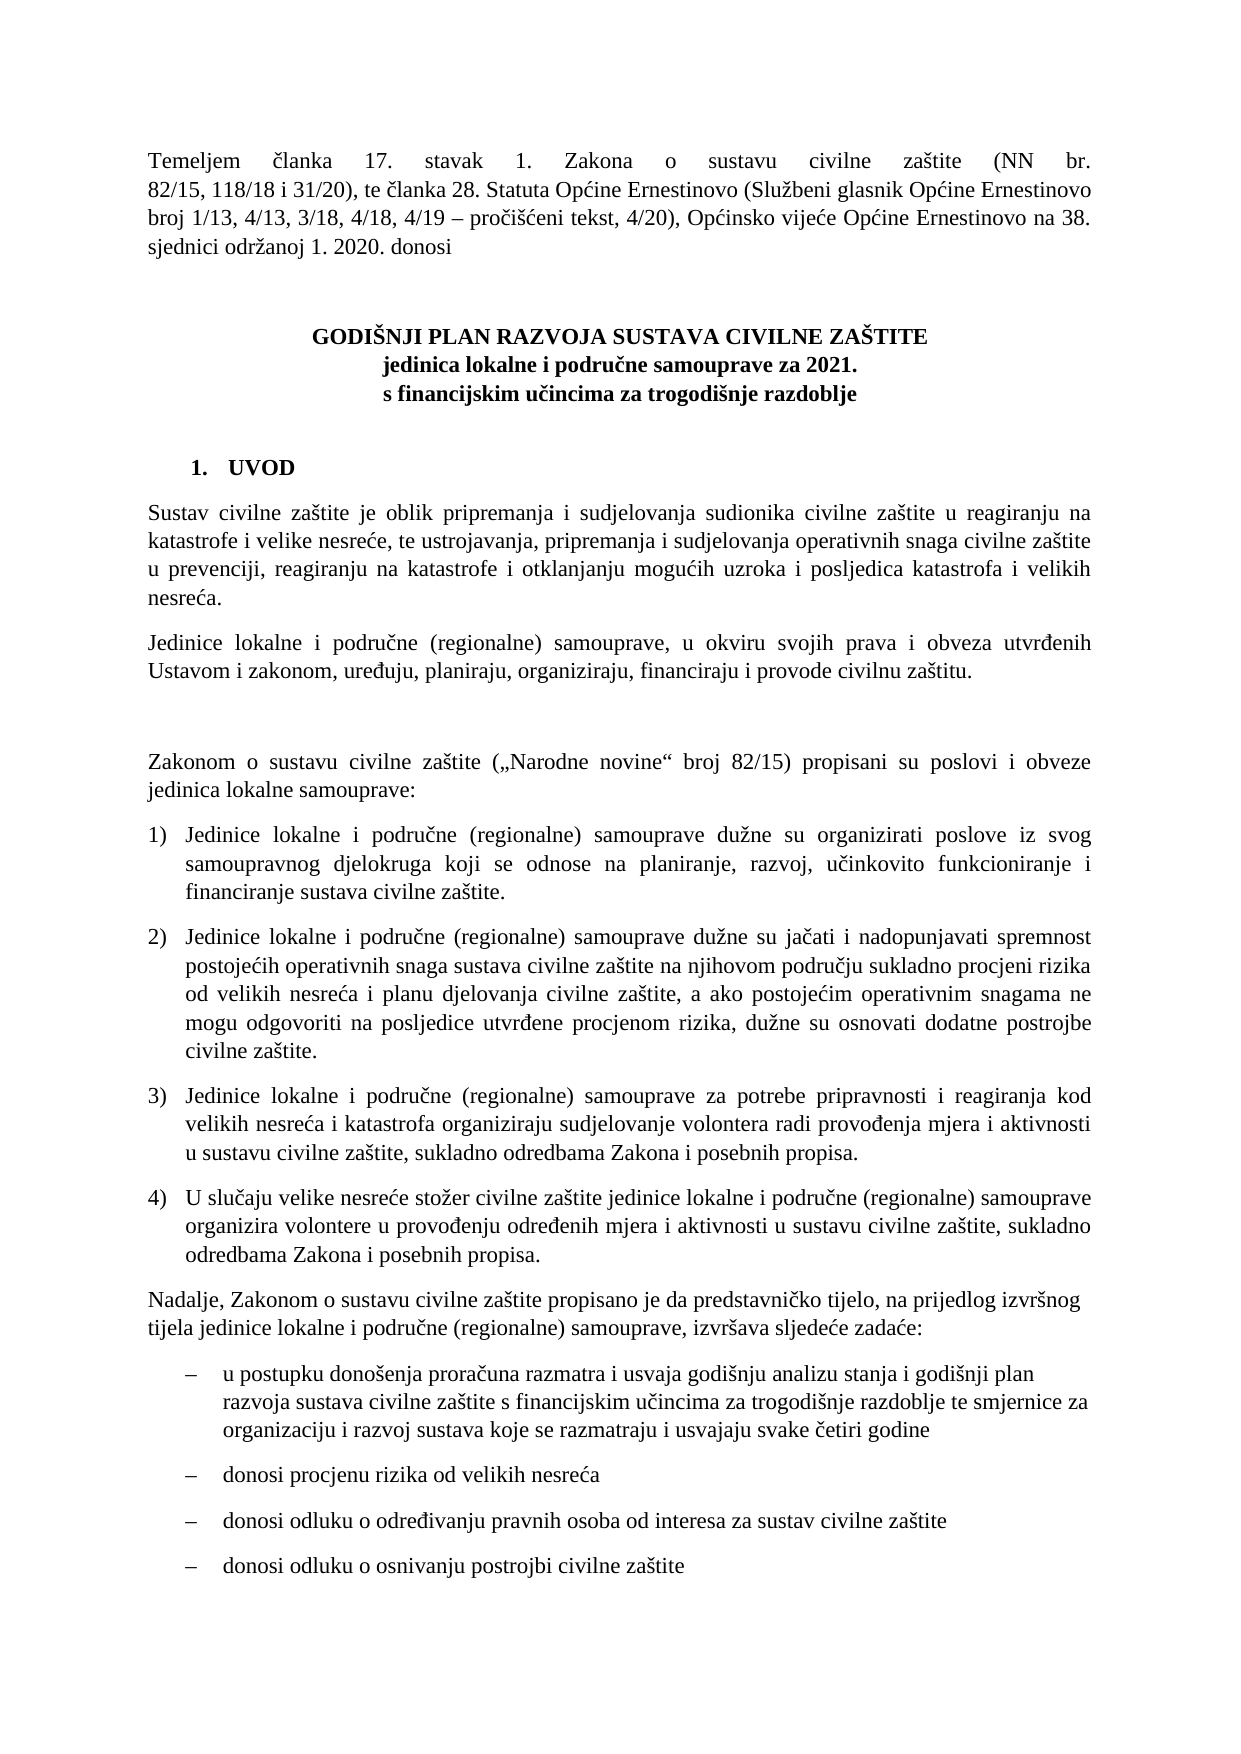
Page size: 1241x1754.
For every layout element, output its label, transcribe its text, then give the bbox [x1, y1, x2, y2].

text jedinica lokalne i područne samouprave za 2021. [148, 352, 1093, 378]
text GODIŠNJI PLAN RAZVOJA SUSTAVA CIVILNE ZAŠTITE [148, 323, 1093, 349]
text Zakonom o sustavu civilne zaštite („Narodne novine“ broj 82/15) propisani su poslovi i obveze jedinica lokalne samouprave: [148, 748, 1093, 802]
text s financijskim učincima za trogodišnje razdoblje [148, 380, 1093, 406]
text Temeljem članka 17. stavak 1. Zakona o sustavu civilne zaštite (NN br. 82/15, 118/18 i 31/20), te članka 28. Statuta Općine Ernestinovo (Službeni glasnik Općine Ernestinovo broj 1/13, 4/13, 3/18, 4/18, 4/19 – pročišćeni tekst, 4/20), Općinsko vijeće Općine Ernestinovo na 38. sjednici održanoj 1. 2020. donosi [148, 148, 1093, 259]
text Sustav civilne zaštite je oblik pripremanja i sudjelovanja sudionika civilne zaštite u reagiranju na katastrofe i velike nesreće, te ustrojavanja, pripremanja i sudjelovanja operativnih snaga civilne zaštite u prevenciji, reagiranju na katastrofe i otklanjanju mogućih uzroka i posljedica katastrofa i velikih nesreća. [148, 499, 1093, 610]
list donosi odluku o osnivanju postrojbi civilne zaštite [185, 1552, 1093, 1578]
list Jedinice lokalne i područne (regionalne) samouprave dužne su jačati i nadopunjavati spremnost postojećih operativnih snaga sustava civilne zaštite na njihovom području sukladno procjeni rizika od velikih nesreća i planu djelovanja civilne zaštite, a ako postojećim operativnim snagama ne mogu odgovoriti na posljedice utvrđene procjenom rizika, dužne su osnovati dodatne postrojbe civilne zaštite. [148, 923, 1093, 1063]
text Nadalje, Zakonom o sustavu civilne zaštite propisano je da predstavničko tijelo, na prijedlog izvršnog tijela jedinice lokalne i područne (regionalne) samouprave, izvršava sljedeće zadaće: [148, 1286, 1093, 1341]
list UVOD [190, 453, 1093, 480]
list u postupku donošenja proračuna razmatra i usvaja godišnju analizu stanja i godišnji plan razvoja sustava civilne zaštite s financijskim učincima za trogodišnje razdoblje te smjernice za organizaciju i razvoj sustava koje se razmatraju i usvajaju svake četiri godine [185, 1359, 1093, 1443]
list Jedinice lokalne i područne (regionalne) samouprave dužne su organizirati poslove iz svog samoupravnog djelokruga koji se odnose na planiranje, razvoj, učinkovito funkcioniranje i financiranje sustava civilne zaštite. [148, 821, 1093, 904]
list U slučaju velike nesreće stožer civilne zaštite jedinice lokalne i područne (regionalne) samouprave organizira volontere u provođenju određenih mjera i aktivnosti u sustavu civilne zaštite, sukladno odredbama Zakona i posebnih propisa. [148, 1184, 1093, 1267]
list donosi odluku o određivanju pravnih osoba od interesa za sustav civilne zaštite [185, 1507, 1093, 1533]
text Jedinice lokalne i područne (regionalne) samouprave, u okviru svojih prava i obveza utvrđenih Ustavom i zakonom, uređuju, planiraju, organiziraju, financiraju i provode civilnu zaštitu. [148, 629, 1093, 684]
list Jedinice lokalne i područne (regionalne) samouprave za potrebe pripravnosti i reagiranja kod velikih nesreća i katastrofa organiziraju sudjelovanje volontera radi provođenja mjera i aktivnosti u sustavu civilne zaštite, sukladno odredbama Zakona i posebnih propisa. [148, 1082, 1093, 1165]
list donosi procjenu rizika od velikih nesreća [185, 1462, 1093, 1488]
